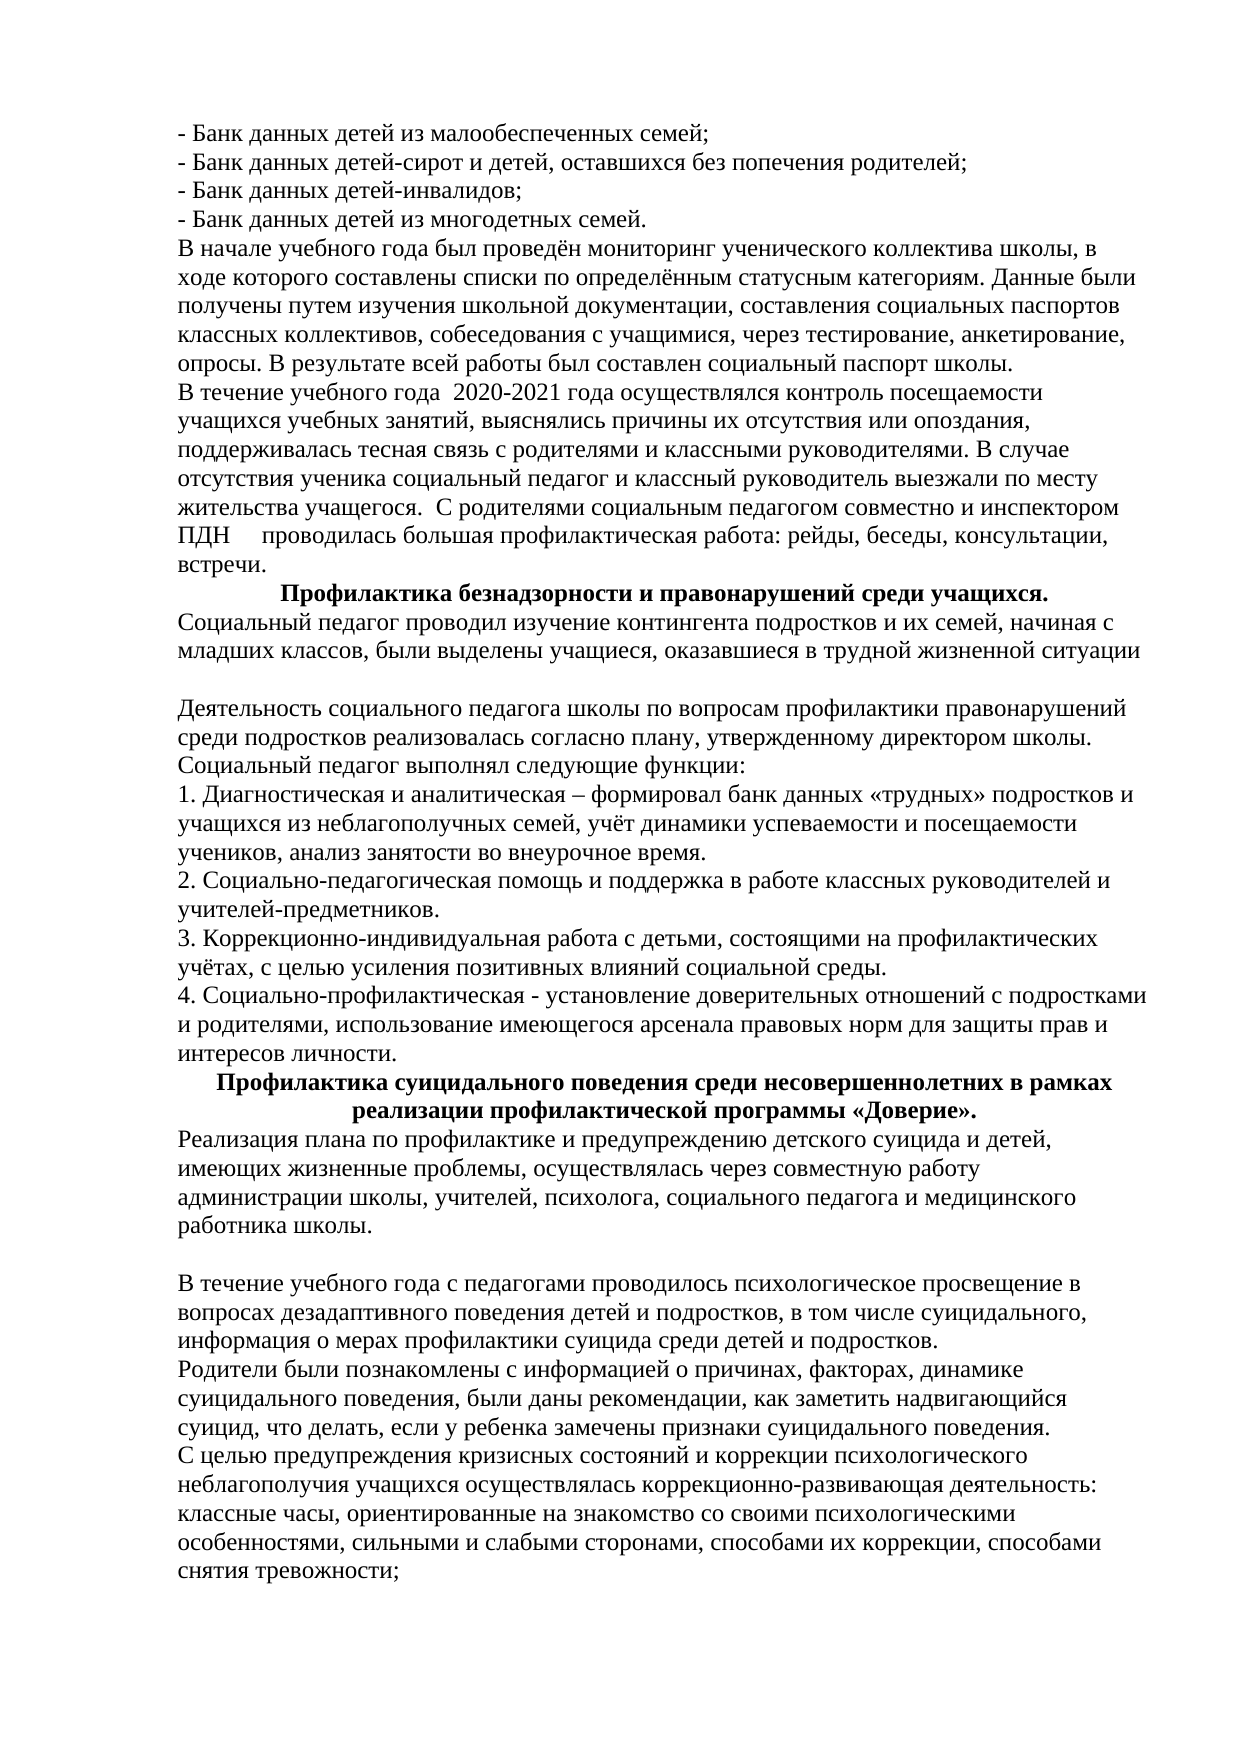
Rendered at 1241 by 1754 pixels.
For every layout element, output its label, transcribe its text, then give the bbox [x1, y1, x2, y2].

text 4. Социально-профилактическая - установление доверительных отношений с подростками и родителями, использование имеющегося арсенала правовых норм для защиты прав и интересов личности. [177, 981, 1152, 1067]
text - Банк данных детей-инвалидов; [177, 176, 1152, 204]
text Деятельность социального педагога школы по вопросам профилактики правонарушений среди подростков реализовалась согласно плану, утвержденному директором школы. Социальный педагог выполнял следующие функции: [177, 693, 1152, 779]
text Родители были познакомлены с информацией о причинах, факторах, динамике суицидального поведения, были даны рекомендации, как заметить надвигающийся суицид, что делать, если у ребенка замечены признаки суицидального поведения. [177, 1354, 1152, 1441]
text С целью предупреждения кризисных состояний и коррекции психологического неблагополучия учащихся осуществлялась коррекционно-развивающая деятельность: классные часы, ориентированные на знакомство со своими психологическими особенностями, сильными и слабыми сторонами, способами их коррекции, способами снятия тревожности; [177, 1441, 1152, 1584]
text В начале учебного года был проведён мониторинг ученического коллектива школы, в ходе которого составлены списки по определённым статусным категориям. Данные были получены путем изучения школьной документации, составления социальных паспортов классных коллективов, собеседования с учащимися, через тестирование, анкетирование, опросы. В результате всей работы был составлен социальный паспорт школы. [177, 233, 1152, 377]
text Профилактика безнадзорности и правонарушений среди учащихся. [177, 578, 1152, 607]
text 3. Коррекционно-индивидуальная работа с детьми, состоящими на профилактических учётах, с целью усиления позитивных влияний социальной среды. [177, 923, 1152, 981]
text В течение учебного года с педагогами проводилось психологическое просвещение в вопросах дезадаптивного поведения детей и подростков, в том числе суицидального, информация о мерах профилактики суицида среди детей и подростков. [177, 1268, 1152, 1354]
text Профилактика суицидального поведения среди несовершеннолетних в рамках реализации профилактической программы «Доверие». [177, 1067, 1152, 1124]
text Реализация плана по профилактике и предупреждению детского суицида и детей, имеющих жизненные проблемы, осуществлялась через совместную работу администрации школы, учителей, психолога, социального педагога и медицинского работника школы. [177, 1124, 1152, 1239]
text - Банк данных детей-сирот и детей, оставшихся без попечения родителей; [177, 147, 1152, 176]
text 2. Социально-педагогическая помощь и поддержка в работе классных руководителей и учителей-предметников. [177, 866, 1152, 923]
text - Банк данных детей из малообеспеченных семей; [177, 118, 1152, 147]
text 1. Диагностическая и аналитическая – формировал банк данных «трудных» подростков и учащихся из неблагополучных семей, учёт динамики успеваемости и посещаемости учеников, анализ занятости во внеурочное время. [177, 779, 1152, 866]
text Социальный педагог проводил изучение контингента подростков и их семей, начиная с младших классов, были выделены учащиеся, оказавшиеся в трудной жизненной ситуации [177, 607, 1152, 664]
text - Банк данных детей из многодетных семей. [177, 204, 1152, 233]
text В течение учебного года 2020-2021 года осуществлялся контроль посещаемости учащихся учебных занятий, выяснялись причины их отсутствия или опоздания, поддерживалась тесная связь с родителями и классными руководителями. В случае отсутствия ученика социальный педагог и классный руководитель выезжали по месту жительства учащегося. С родителями социальным педагогом совместно и инспектором ПДН проводилась большая профилактическая работа: рейды, беседы, консультации, встречи. [177, 377, 1152, 578]
